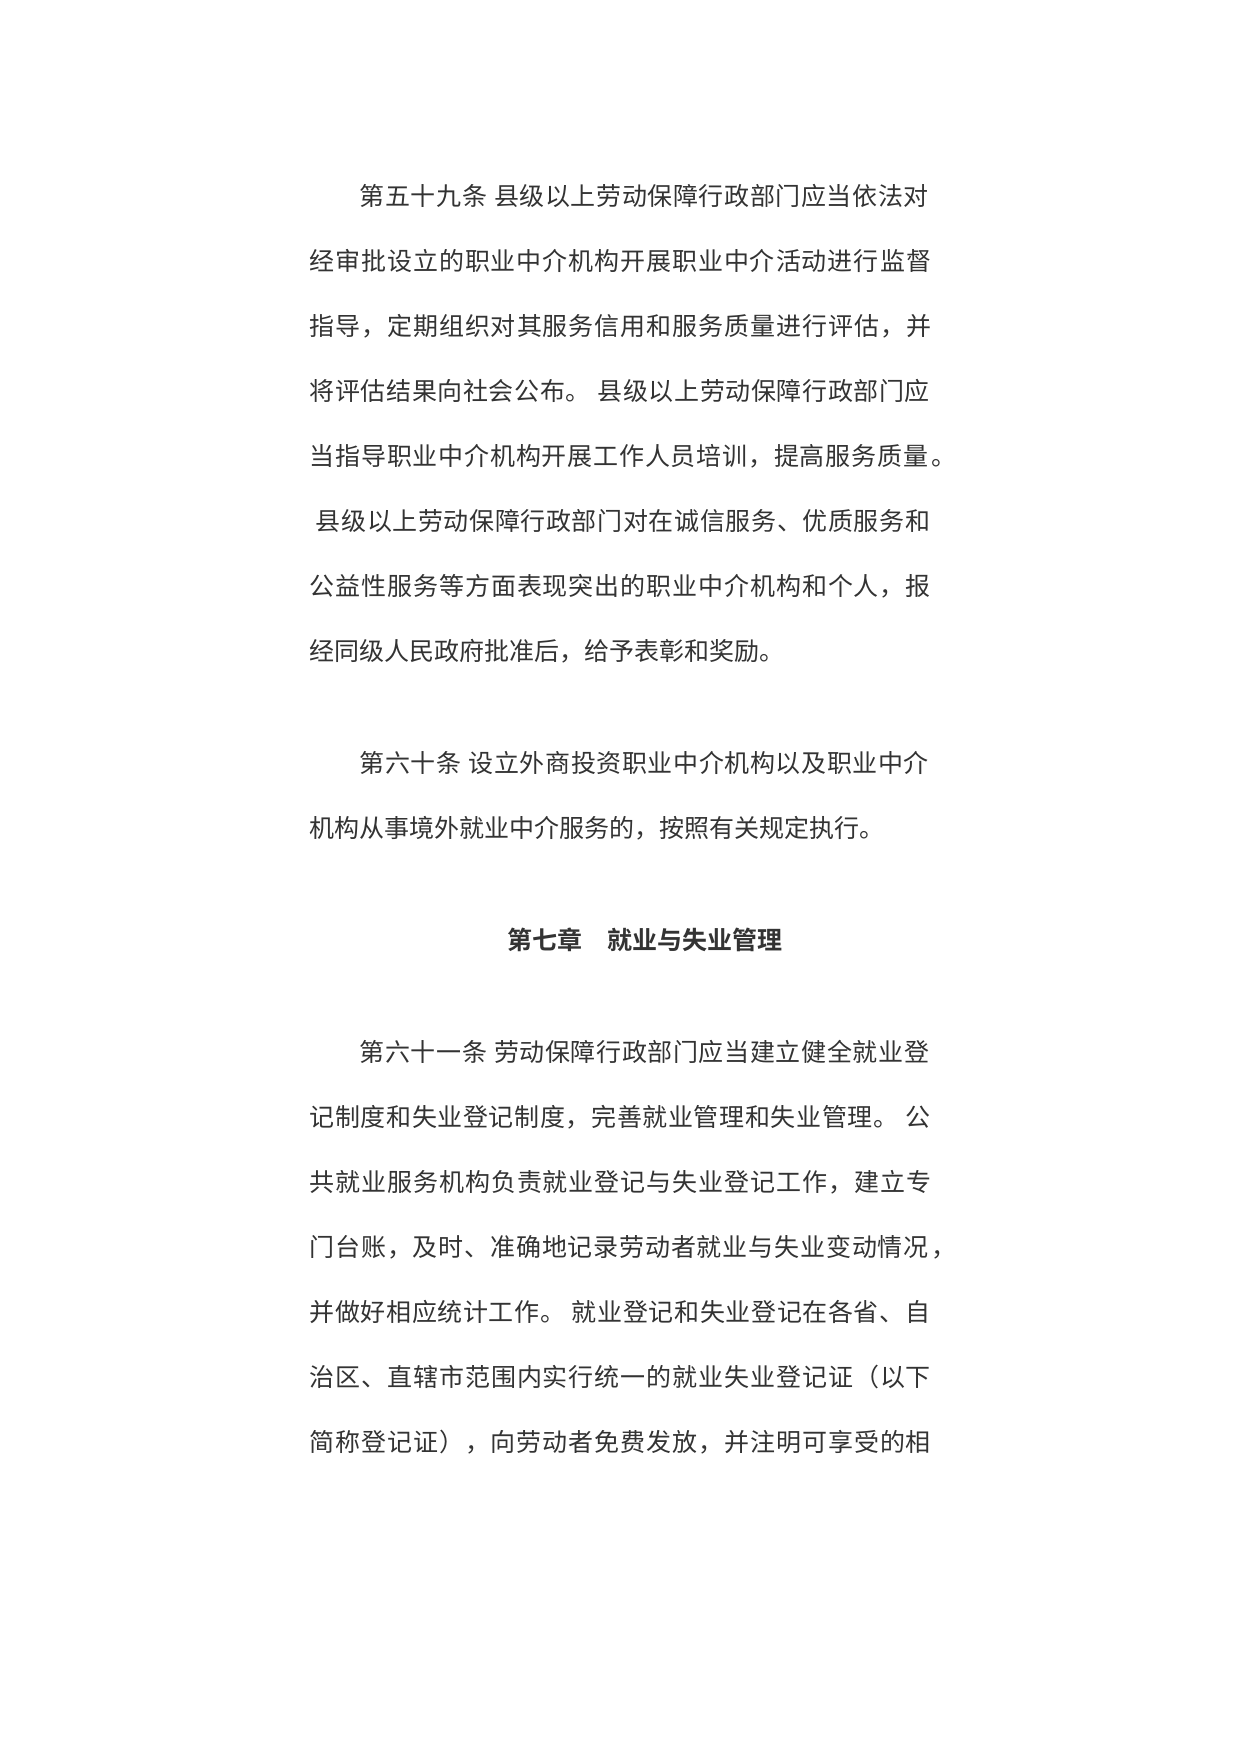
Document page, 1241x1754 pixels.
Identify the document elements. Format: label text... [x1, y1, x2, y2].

text 第六十条 设立外商投资职业中介机构以及职业中介机构从事境外就业中介服务的，按照有关规定执行。 [309, 729, 931, 859]
text 第五十九条 县级以上劳动保障行政部门应当依法对经审批设立的职业中介机构开展职业中介活动进行监督指导，定期组织对其服务信用和服务质量进行评估，并将评估结果向社会公布。 县级以上劳动保障行政部门应当指导职业中介机构开展工作人员培训，提高服务质量。 县级以上劳动保障行政部门对在诚信服务、优质服务和公益性服务等方面表现突出的职业中介机构和个人，报经同级人民政府批准后，给予表彰和奖励。 [309, 162, 931, 682]
text 第七章 就业与失业管理 [309, 906, 931, 971]
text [309, 1018, 931, 1473]
